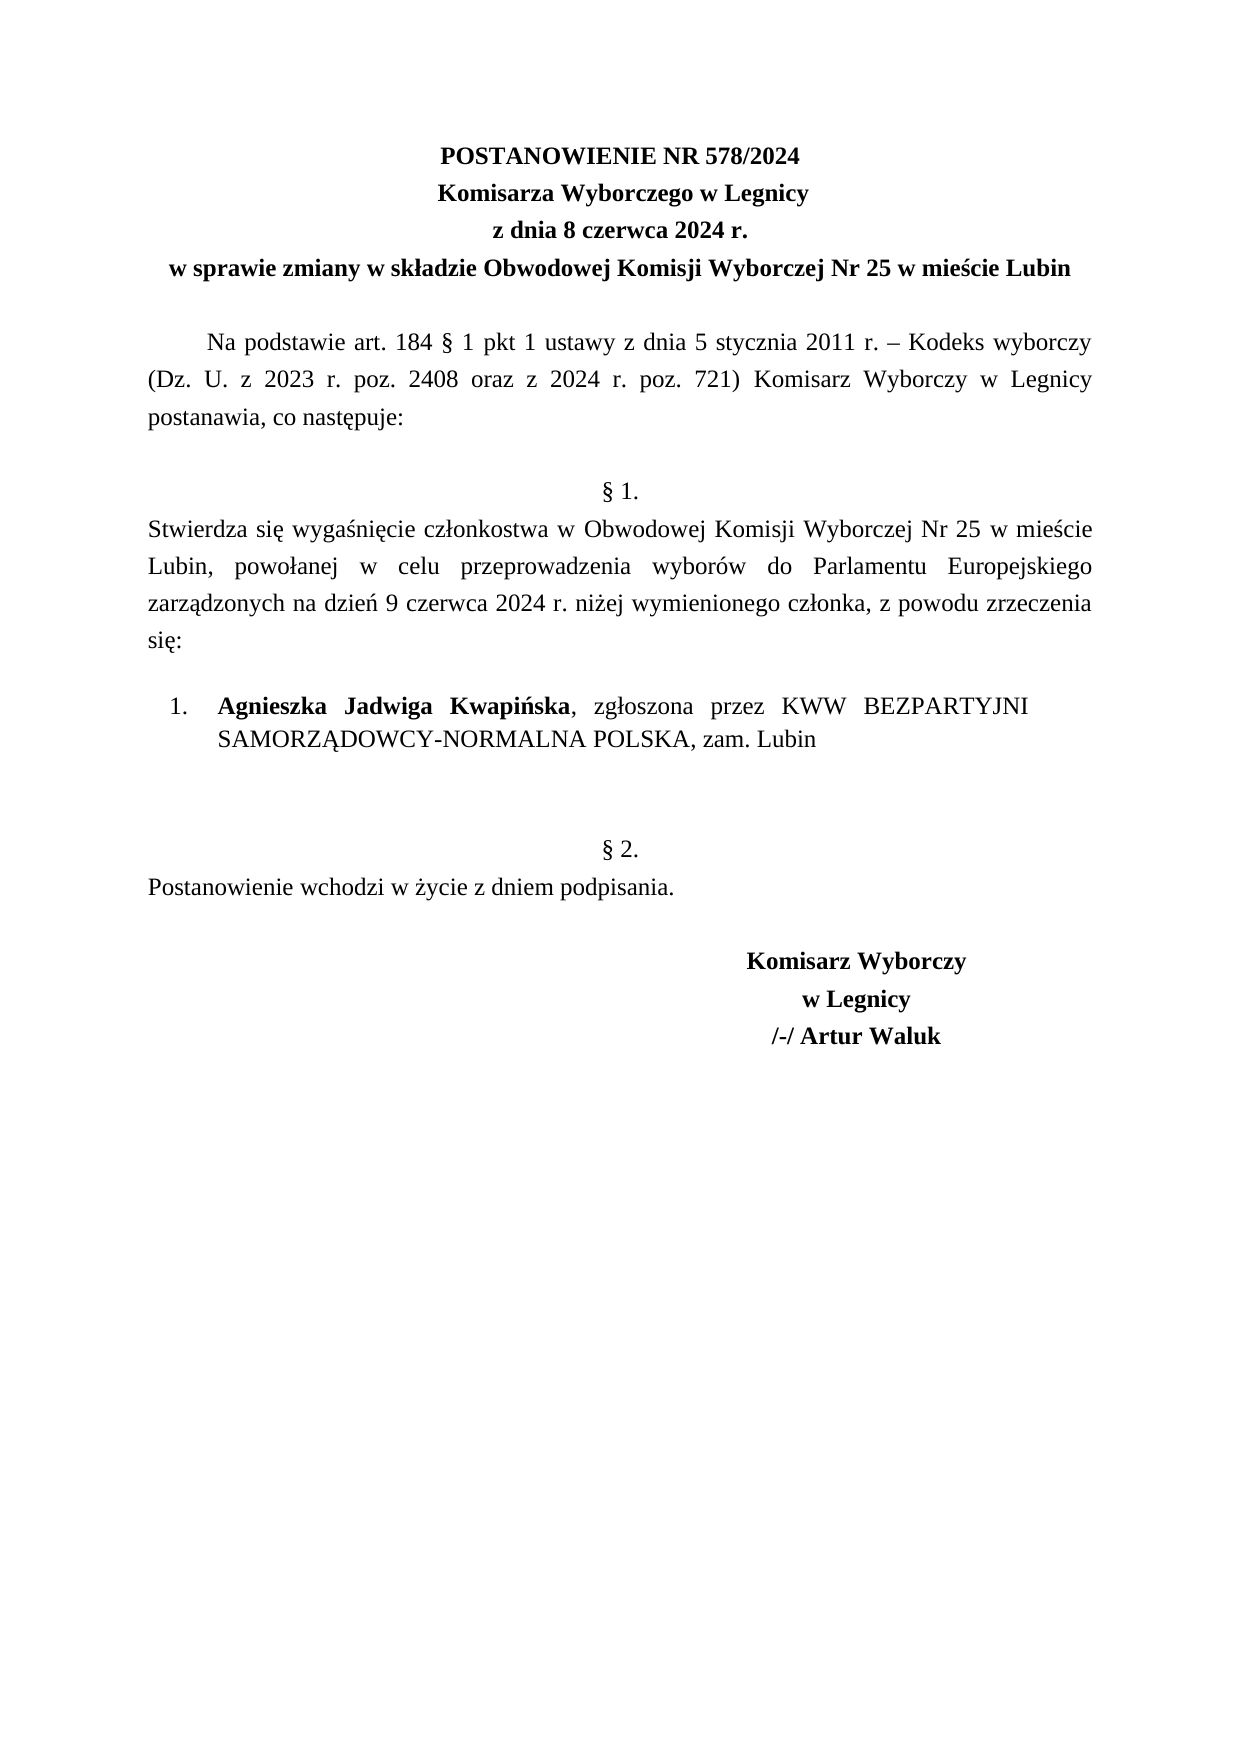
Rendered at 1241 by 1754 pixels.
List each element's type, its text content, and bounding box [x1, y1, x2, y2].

text Stwierdza się wygaśnięcie członkostwa w Obwodowej Komisji Wyborczej Nr 25 w mieście Lubin, powołanej w celu przeprowadzenia wyborów do Parlamentu Europejskiego zarządzonych na dzień 9 czerwca 2024 r. niżej wymienionego członka, z powodu zrzeczenia się: [148, 514, 1093, 654]
text § 1. [148, 476, 1093, 505]
text Komisarz Wyborczy w Legnicy [620, 946, 1093, 1012]
text POSTANOWIENIE NR 578/2024 [148, 141, 1093, 169]
text Komisarza Wyborczego w Legnicy [148, 178, 1093, 207]
text /-/ Artur Waluk [620, 1021, 1093, 1050]
text w sprawie zmiany w składzie Obwodowej Komisji Wyborczej Nr 25 w mieście Lubin [148, 253, 1093, 281]
text § 2. [148, 834, 1093, 863]
table_header Agnieszka Jadwiga Kwapińska, zgłoszona przez KWW BEZPARTYJNI SAMORZĄDOWCY-NORMALNA POLSKA, zam. Lubin [206, 688, 1040, 760]
text Postanowienie wchodzi w życie z dniem podpisania. [148, 872, 1093, 901]
text Na podstawie art. 184 § 1 pkt 1 ustawy z dnia 5 stycznia 2011 r. – Kodeks wyborczy (Dz. U. z 2023 r. poz. 2408 oraz z 2024 r. poz. 721) Komisarz Wyborczy w Legnicy postanawia, co następuje: [148, 327, 1093, 431]
text z dnia 8 czerwca 2024 r. [148, 215, 1093, 244]
table_header 1. [148, 688, 206, 760]
